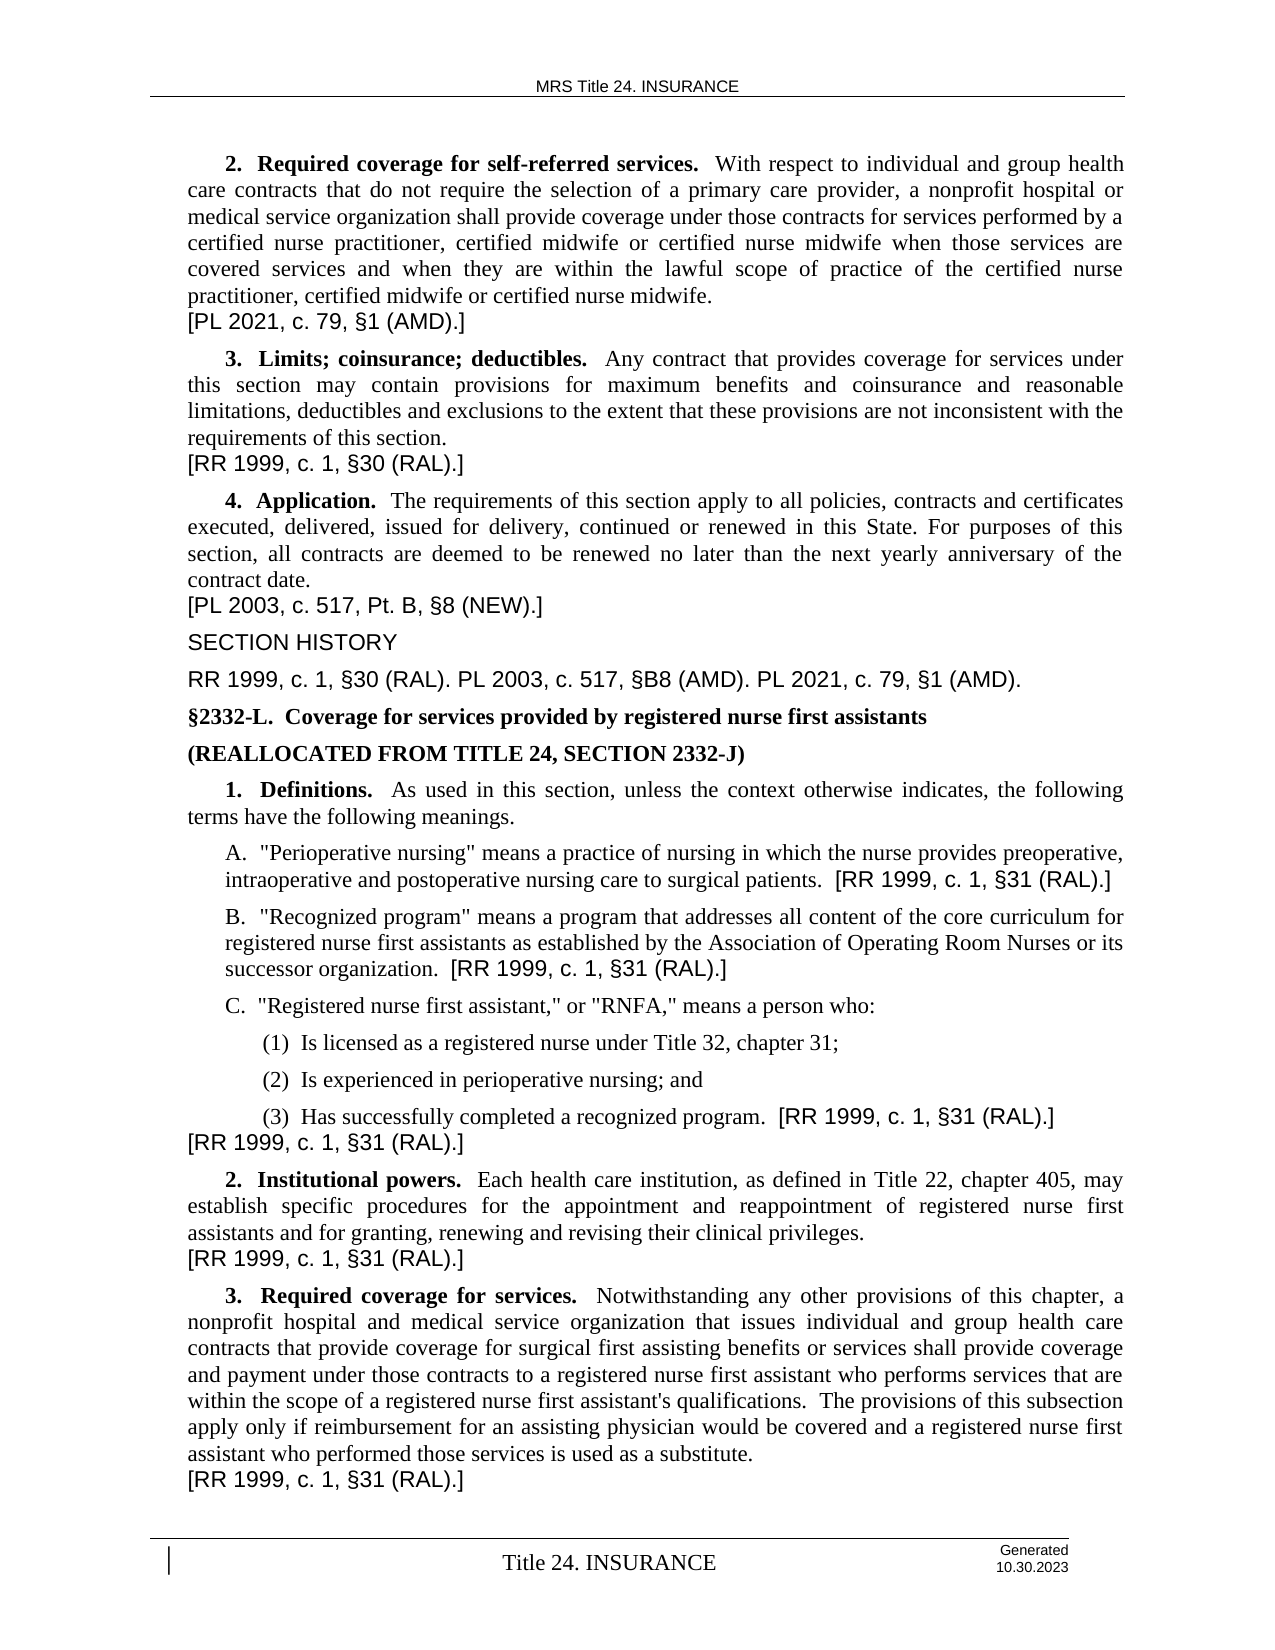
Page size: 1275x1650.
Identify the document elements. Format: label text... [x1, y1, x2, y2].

text 1. Definitions. As used in this section, unless the context otherwise indicates, the following terms have the following meanings. [187, 776, 1125, 829]
text (3) Has successfully completed a recognized program. [RR 1999, c. 1, §31 (RAL).] [262, 1103, 1125, 1129]
text 3. Required coverage for services. Notwithstanding any other provisions of this chapter, a nonprofit hospital and medical service organization that issues individual and group health care contracts that provide coverage for surgical first assisting benefits or services shall provide coverage and payment under those contracts to a registered nurse first assistant who performs services that are within the scope of a registered nurse first assistant's qualifications. The provisions of this subsection apply only if reimbursement for an assisting physician would be covered and a registered nurse first assistant who performed those services is used as a substitute. [187, 1282, 1125, 1466]
text 2. Required coverage for self-referred services. With respect to individual and group health care contracts that do not require the selection of a primary care provider, a nonprofit hospital or medical service organization shall provide coverage under those contracts for services performed by a certified nurse practitioner, certified midwife or certified nurse midwife when those services are covered services and when they are within the lawful scope of practice of the certified nurse practitioner, certified midwife or certified nurse midwife. [187, 150, 1125, 308]
text SECTION HISTORY [187, 629, 1125, 656]
text [PL 2003, c. 517, Pt. B, §8 (NEW).] [187, 592, 1125, 619]
text A. "Perioperative nursing" means a practice of nursing in which the nurse provides preoperative, intraoperative and postoperative nursing care to surgical patients. [RR 1999, c. 1, §31 (RAL).] [225, 839, 1125, 892]
text 2. Institutional powers. Each health care institution, as defined in Title 22, chapter 405, may establish specific procedures for the appointment and reappointment of registered nurse first assistants and for granting, renewing and revising their clinical privileges. [187, 1166, 1125, 1245]
text B. "Recognized program" means a program that addresses all content of the core curriculum for registered nurse first assistants as established by the Association of Operating Room Nurses or its successor organization. [RR 1999, c. 1, §31 (RAL).] [225, 903, 1125, 982]
text RR 1999, c. 1, §30 (RAL). PL 2003, c. 517, §B8 (AMD). PL 2021, c. 79, §1 (AMD). [187, 666, 1125, 692]
text [RR 1999, c. 1, §30 (RAL).] [187, 450, 1125, 477]
text (1) Is licensed as a registered nurse under Title 32, chapter 31; [262, 1029, 1125, 1055]
text (2) Is experienced in perioperative nursing; and [262, 1066, 1125, 1092]
text 3. Limits; coinsurance; deductibles. Any contract that provides coverage for services under this section may contain provisions for maximum benefits and coinsurance and reasonable limitations, deductibles and exclusions to the extent that these provisions are not inconsistent with the requirements of this section. [187, 345, 1125, 450]
text [RR 1999, c. 1, §31 (RAL).] [187, 1245, 1125, 1271]
text [RR 1999, c. 1, §31 (RAL).] [187, 1466, 1125, 1492]
text 4. Application. The requirements of this section apply to all policies, contracts and certificates executed, delivered, issued for delivery, continued or renewed in this State. For purposes of this section, all contracts are deemed to be renewed no later than the next yearly anniversary of the contract date. [187, 487, 1125, 592]
text C. "Registered nurse first assistant," or "RNFA," means a person who: [225, 992, 1125, 1019]
text [RR 1999, c. 1, §31 (RAL).] [187, 1129, 1125, 1155]
text §2332-L. Coverage for services provided by registered nurse first assistants [187, 703, 1125, 729]
text (REALLOCATED FROM TITLE 24, SECTION 2332-J) [187, 739, 1125, 766]
text [PL 2021, c. 79, §1 (AMD).] [187, 308, 1125, 334]
